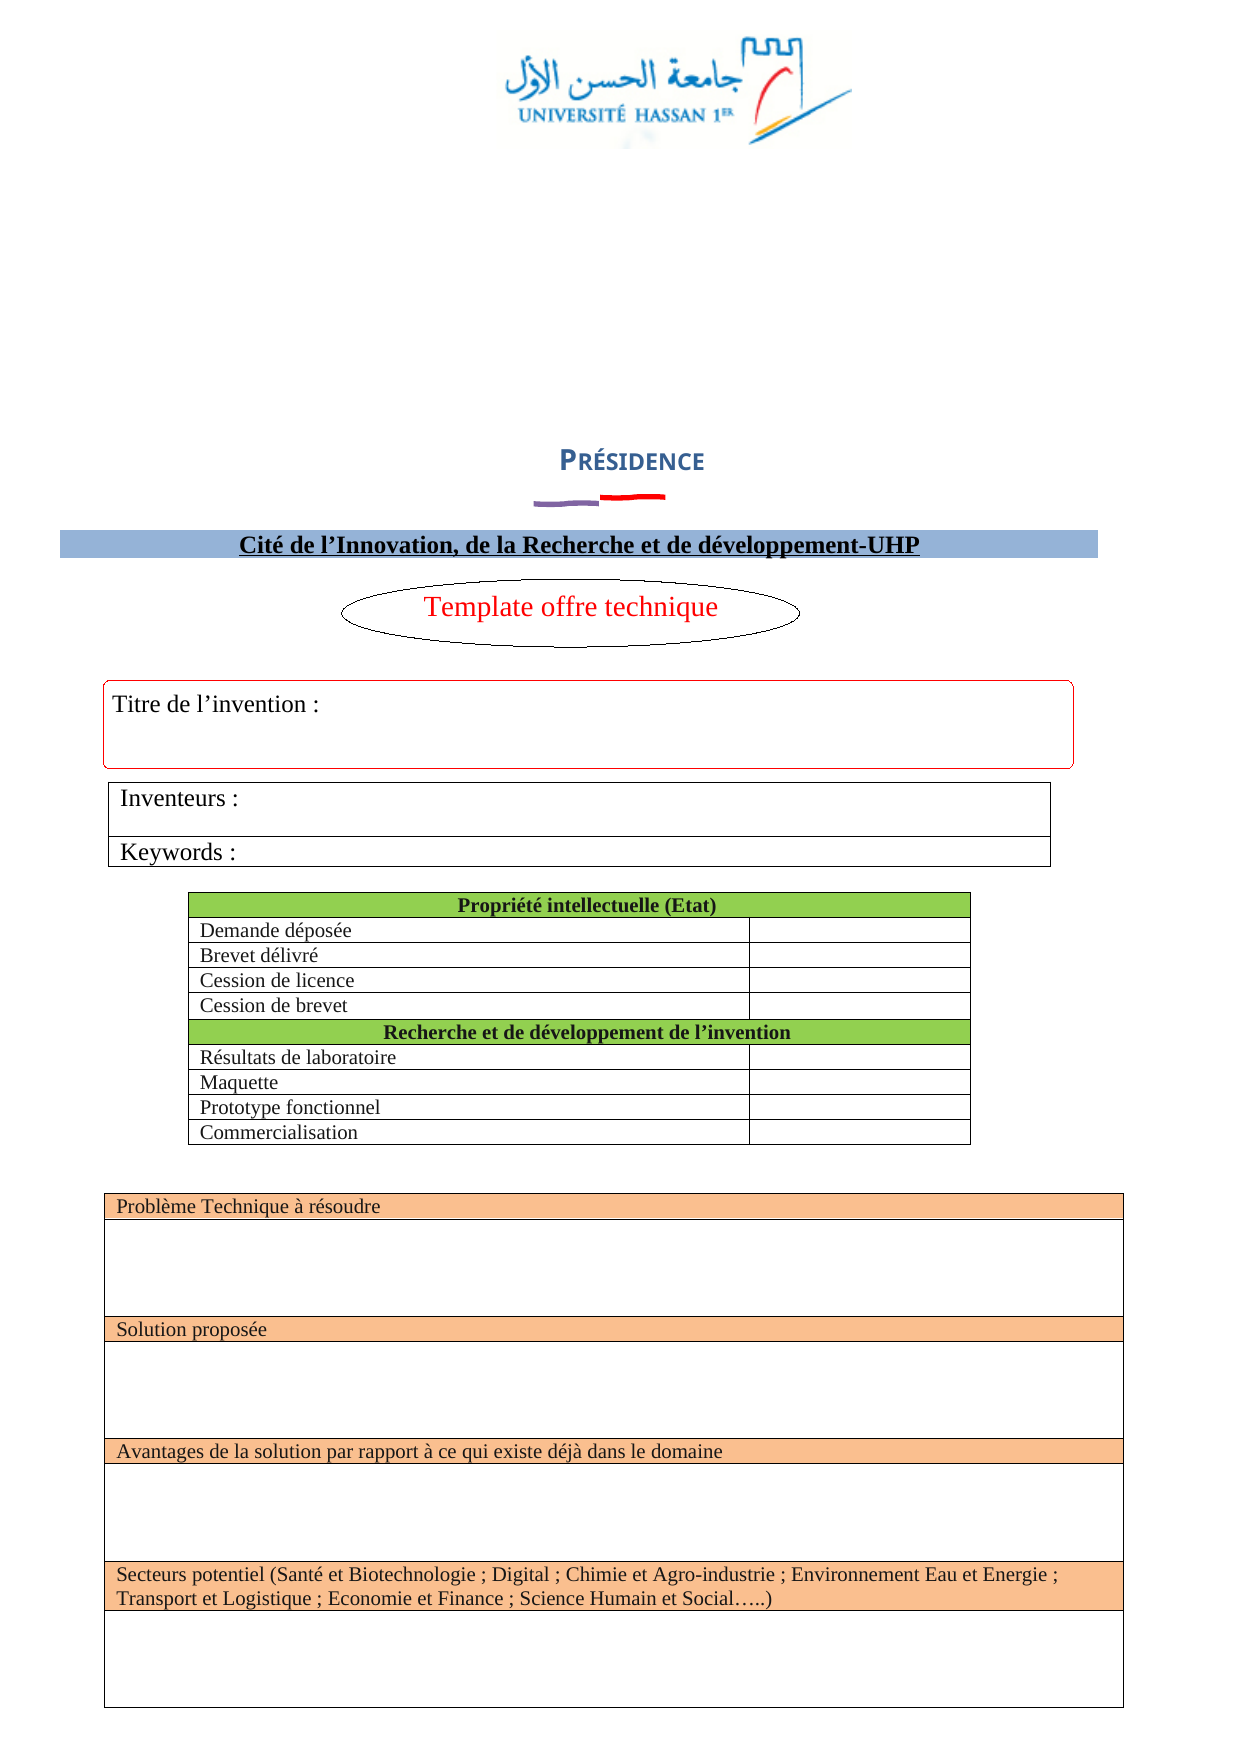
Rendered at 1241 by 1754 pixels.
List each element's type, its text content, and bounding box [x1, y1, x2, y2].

text Cité de l’Innovation, de la Recherche et de développement-UHP [60, 530, 1098, 558]
table_cell Avantages de la solution par rapport à ce qui existe déjà dans le domaine [105, 1439, 1123, 1463]
table_cell Solution proposée [105, 1317, 1123, 1341]
table_cell [105, 1464, 1123, 1561]
table_cell [750, 1045, 970, 1069]
table_cell [750, 993, 970, 1019]
table_cell [105, 1611, 1123, 1707]
table_cell [105, 1220, 1123, 1316]
table_cell Recherche et de développement de l’invention [189, 1020, 970, 1044]
table_cell [750, 1120, 970, 1144]
table_header Problème Technique à résoudre [105, 1194, 1123, 1218]
table_cell [105, 1342, 1123, 1438]
table_cell Cession de brevet [189, 993, 749, 1019]
table_cell Résultats de laboratoire [189, 1045, 749, 1069]
text Présidence [243, 439, 1098, 479]
table_cell Maquette [189, 1070, 749, 1094]
table_cell Prototype fonctionnel [189, 1095, 749, 1119]
table_cell [750, 1095, 970, 1119]
table_cell [750, 968, 970, 992]
table_header Propriété intellectuelle (Etat) [189, 893, 970, 917]
picture [496, 30, 852, 149]
table_cell [750, 943, 970, 967]
table_cell Demande déposée [189, 918, 749, 942]
table_cell Cession de licence [189, 968, 749, 992]
table_cell Keywords : [109, 837, 1050, 866]
table_cell Commercialisation [189, 1120, 749, 1144]
table_cell [750, 1070, 970, 1094]
table_cell Secteurs potentiel (Santé et Biotechnologie ; Digital ; Chimie et Agro-industrie ; Environnement Eau et Energie ; Transport et Logistique ; Economie et Finance ; Science Humain et Social…..) [105, 1562, 1123, 1610]
table_cell [750, 918, 970, 942]
table_cell Brevet délivré [189, 943, 749, 967]
table_header Inventeurs : [109, 783, 1050, 836]
